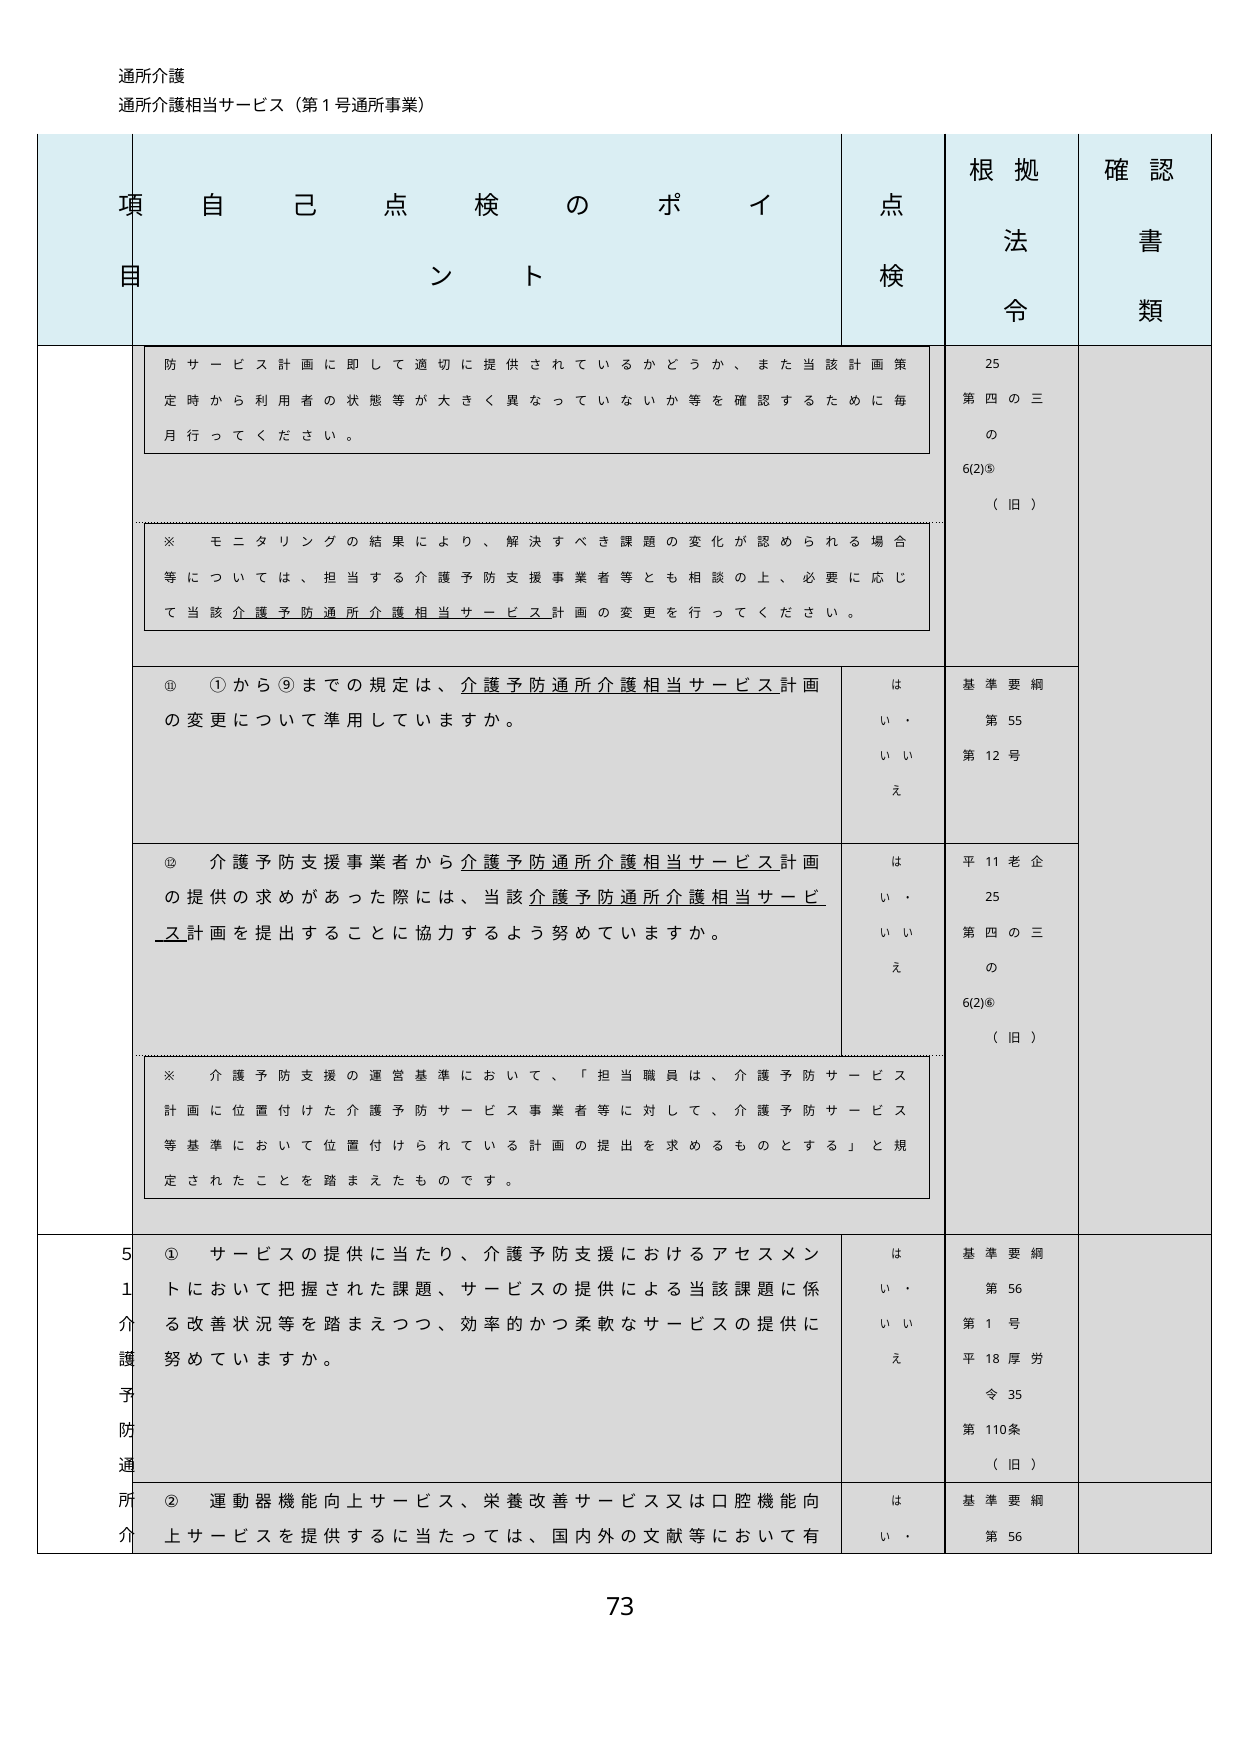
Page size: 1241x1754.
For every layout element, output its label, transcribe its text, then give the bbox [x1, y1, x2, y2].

table_cell [133, 522, 944, 666]
table_cell はい・いいえ [842, 667, 944, 843]
table_cell はい・いいえ [842, 844, 944, 1055]
table_cell [1079, 1483, 1211, 1553]
table_cell 基準要綱第55 第12号 [946, 667, 1078, 843]
table_cell はい・いいえ [842, 1483, 944, 1553]
table_cell 基準要綱第56 第2号 [946, 1483, 1078, 1553]
table_cell [133, 1055, 944, 1234]
table_cell 平11老企25 第四の三の 6(2)⑤（旧） [946, 346, 1078, 522]
table_header 自 己 点 検 の ポ イ ン ト [133, 134, 841, 345]
table_cell [133, 346, 944, 522]
table_cell [946, 1055, 1078, 1234]
table_header 確認書類 [1079, 134, 1211, 345]
table_cell ５１ 介護予防通所介護相当サービスの提供に当たっての留意点 [38, 1235, 132, 1553]
table_header 項目 [38, 134, 132, 345]
table_header 根拠法令 [946, 134, 1078, 345]
table_cell 平11老企25 第四の三の 6(2)⑥（旧） [946, 844, 1078, 1055]
table_cell ⑪ ①から⑨までの規定は、介護予防通所介護相当サービス計画の変更について準用していますか。 [133, 667, 841, 843]
table_cell [946, 522, 1078, 666]
table_header 点 検 [842, 134, 944, 345]
table_cell はい・いいえ [842, 1235, 944, 1482]
table_cell [1079, 1235, 1211, 1482]
table_cell 基準要綱第56 第1号 平18厚労令35 第110条（旧） [946, 1235, 1078, 1482]
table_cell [133, 1483, 841, 1553]
table_cell ⑫ 介護予防支援事業者から介護予防通所介護相当サービス計画の提供の求めがあった際には、当該介護予防通所介護相当サービス計画を提出することに協力するよう努めていますか。 [133, 844, 841, 1055]
table_cell ① サービスの提供に当たり、介護予防支援におけるアセスメントにおいて把握された課題、サービスの提供による当該課題に係る改善状況等を踏まえつつ、効率的かつ柔軟なサービスの提供に努めていますか。 [133, 1235, 841, 1482]
